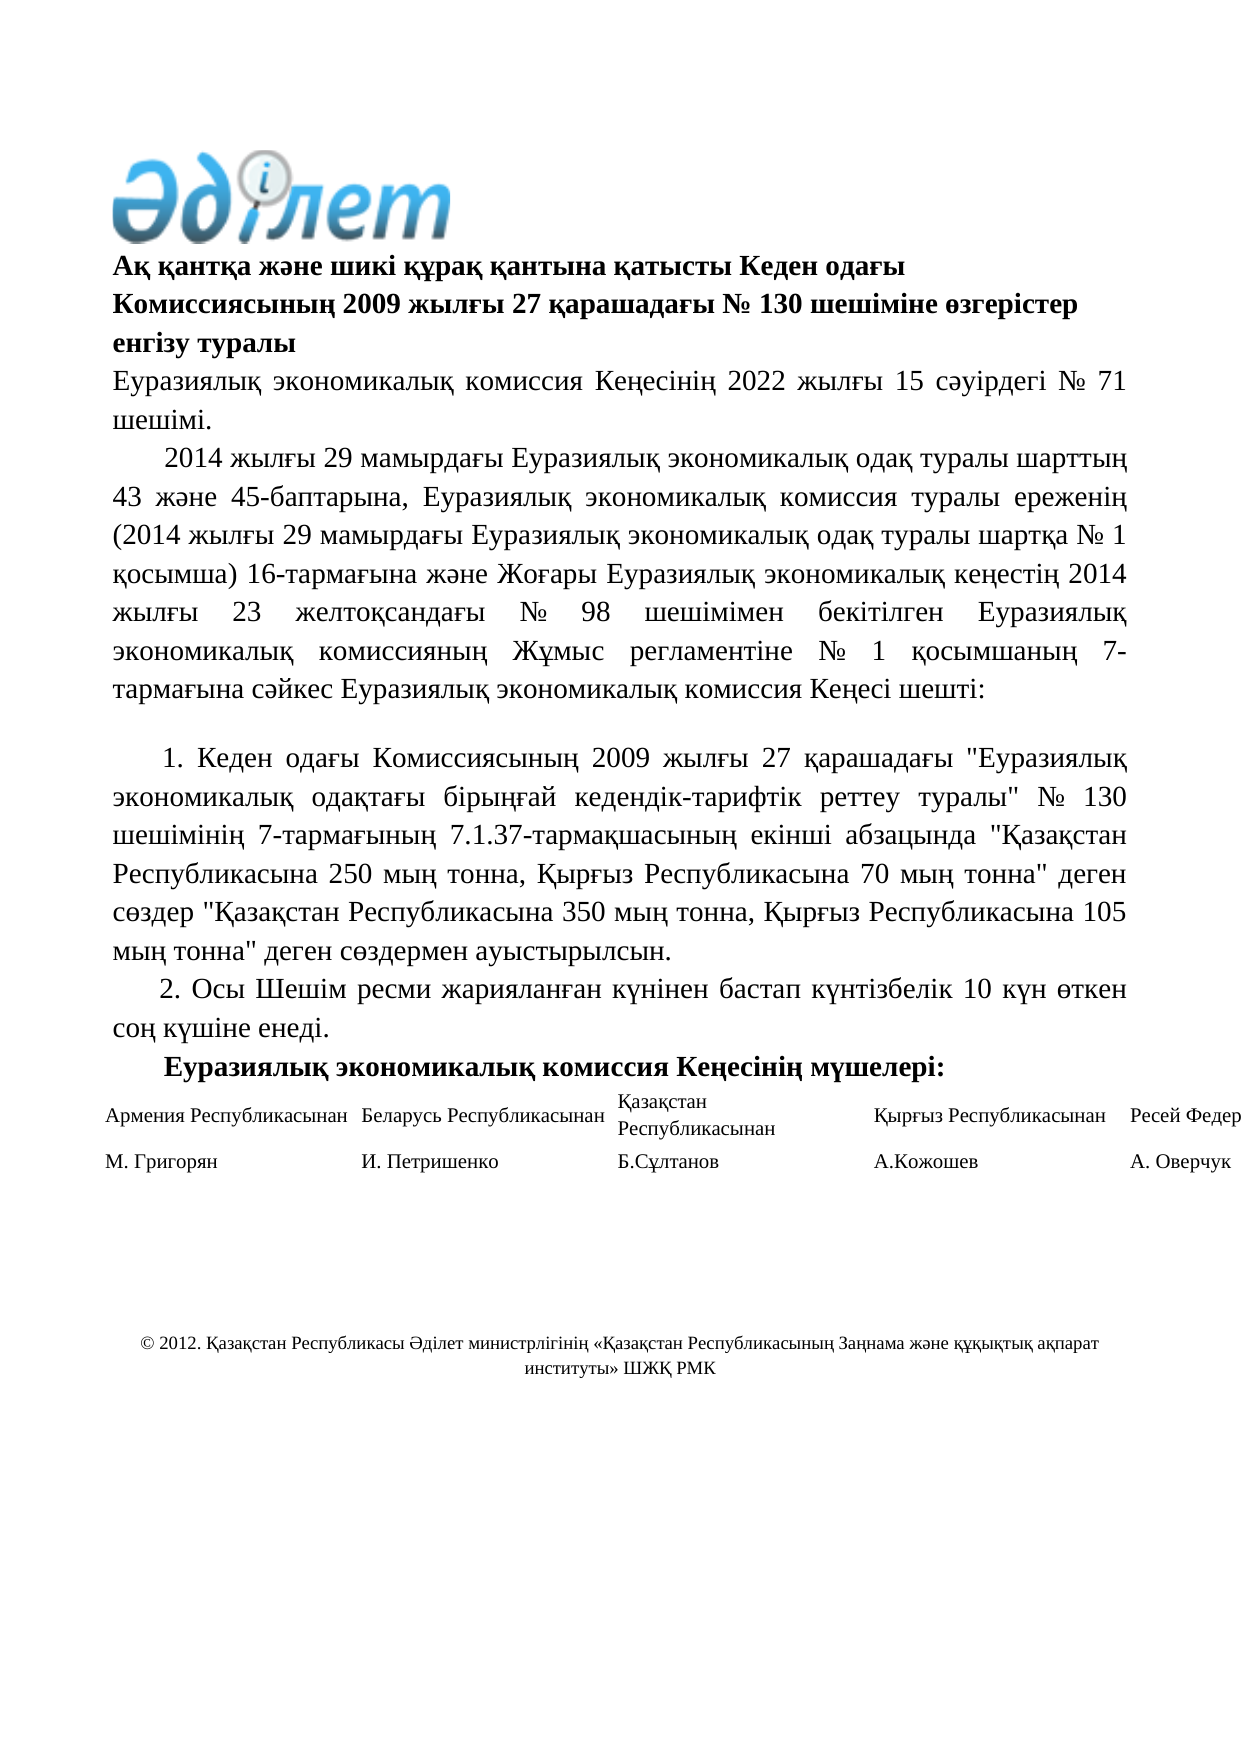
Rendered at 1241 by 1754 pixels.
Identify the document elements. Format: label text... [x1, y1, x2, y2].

text Ақ қантқа және шикі құрақ қантына қатысты Кеден одағы Комиссиясының 2009 жылғы 27 қарашадағы № 130 шешіміне өзгерістер енгізу туралы [112, 248, 1128, 358]
text 1. Кеден одағы Комиссиясының 2009 жылғы 27 қарашадағы "Еуразиялық экономикалық одақтағы бірыңғай кедендік-тарифтік реттеу туралы" № 130 шешімінің 7-тармағының 7.1.37-тармақшасының екінші абзацында "Қазақстан Республикасына 250 мың тонна, Қырғыз Республикасына 70 мың тонна" деген сөздер "Қазақстан Республикасына 350 мың тонна, Қырғыз Республикасына 105 мың тонна" деген сөздермен ауыстырылсын. [112, 740, 1128, 967]
table_header Ресей Федерациясынан [1126, 1087, 1240, 1148]
text 2014 жылғы 29 мамырдағы Еуразиялық экономикалық одақ туралы шарттың 43 және 45-баптарына, Еуразиялық экономикалық комиссия туралы ереженің (2014 жылғы 29 мамырдағы Еуразиялық экономикалық одақ туралы шартқа № 1 қосымша) 16-тармағына және Жоғары Еуразиялық экономикалық кеңестің 2014 жылғы 23 желтоқсандағы № 98 шешімімен бекітілген Еуразиялық экономикалық комиссияның Жұмыс регламентіне № 1 қосымшаның 7-тармағына сәйкес Еуразиялық экономикалық комиссия Кеңесі шешті: [112, 440, 1128, 705]
text Еуразиялық экономикалық комиссия Кеңесінің мүшелері: [112, 1049, 1128, 1082]
table_cell А.Кожошев [870, 1148, 1126, 1181]
table_header Беларусь Республикасынан [358, 1087, 614, 1148]
picture [112, 150, 451, 244]
table_header Қазақстан Республикасынан [614, 1087, 870, 1148]
table_cell И. Петришенко [358, 1148, 614, 1181]
text Еуразиялық экономикалық комиссия Кеңесінің 2022 жылғы 15 сәуірдегі № 71 шешімі. [112, 363, 1128, 435]
text 2. Осы Шешім ресми жарияланған күнінен бастап күнтізбелік 10 күн өткен соң күшіне енеді. [112, 972, 1128, 1044]
table_header Армения Республикасынан [101, 1087, 357, 1148]
table_cell М. Григорян [101, 1148, 357, 1181]
table_cell Б.Сұлтанов [614, 1148, 870, 1181]
table_header Қырғыз Республикасынан [870, 1087, 1126, 1148]
text © 2012. Қазақстан Республикасы Әділет министрлігінің «Қазақстан Республикасының Заңнама және құқықтық ақпарат институты» ШЖҚ РМК [112, 1332, 1128, 1378]
table_cell А. Оверчук [1126, 1148, 1240, 1181]
